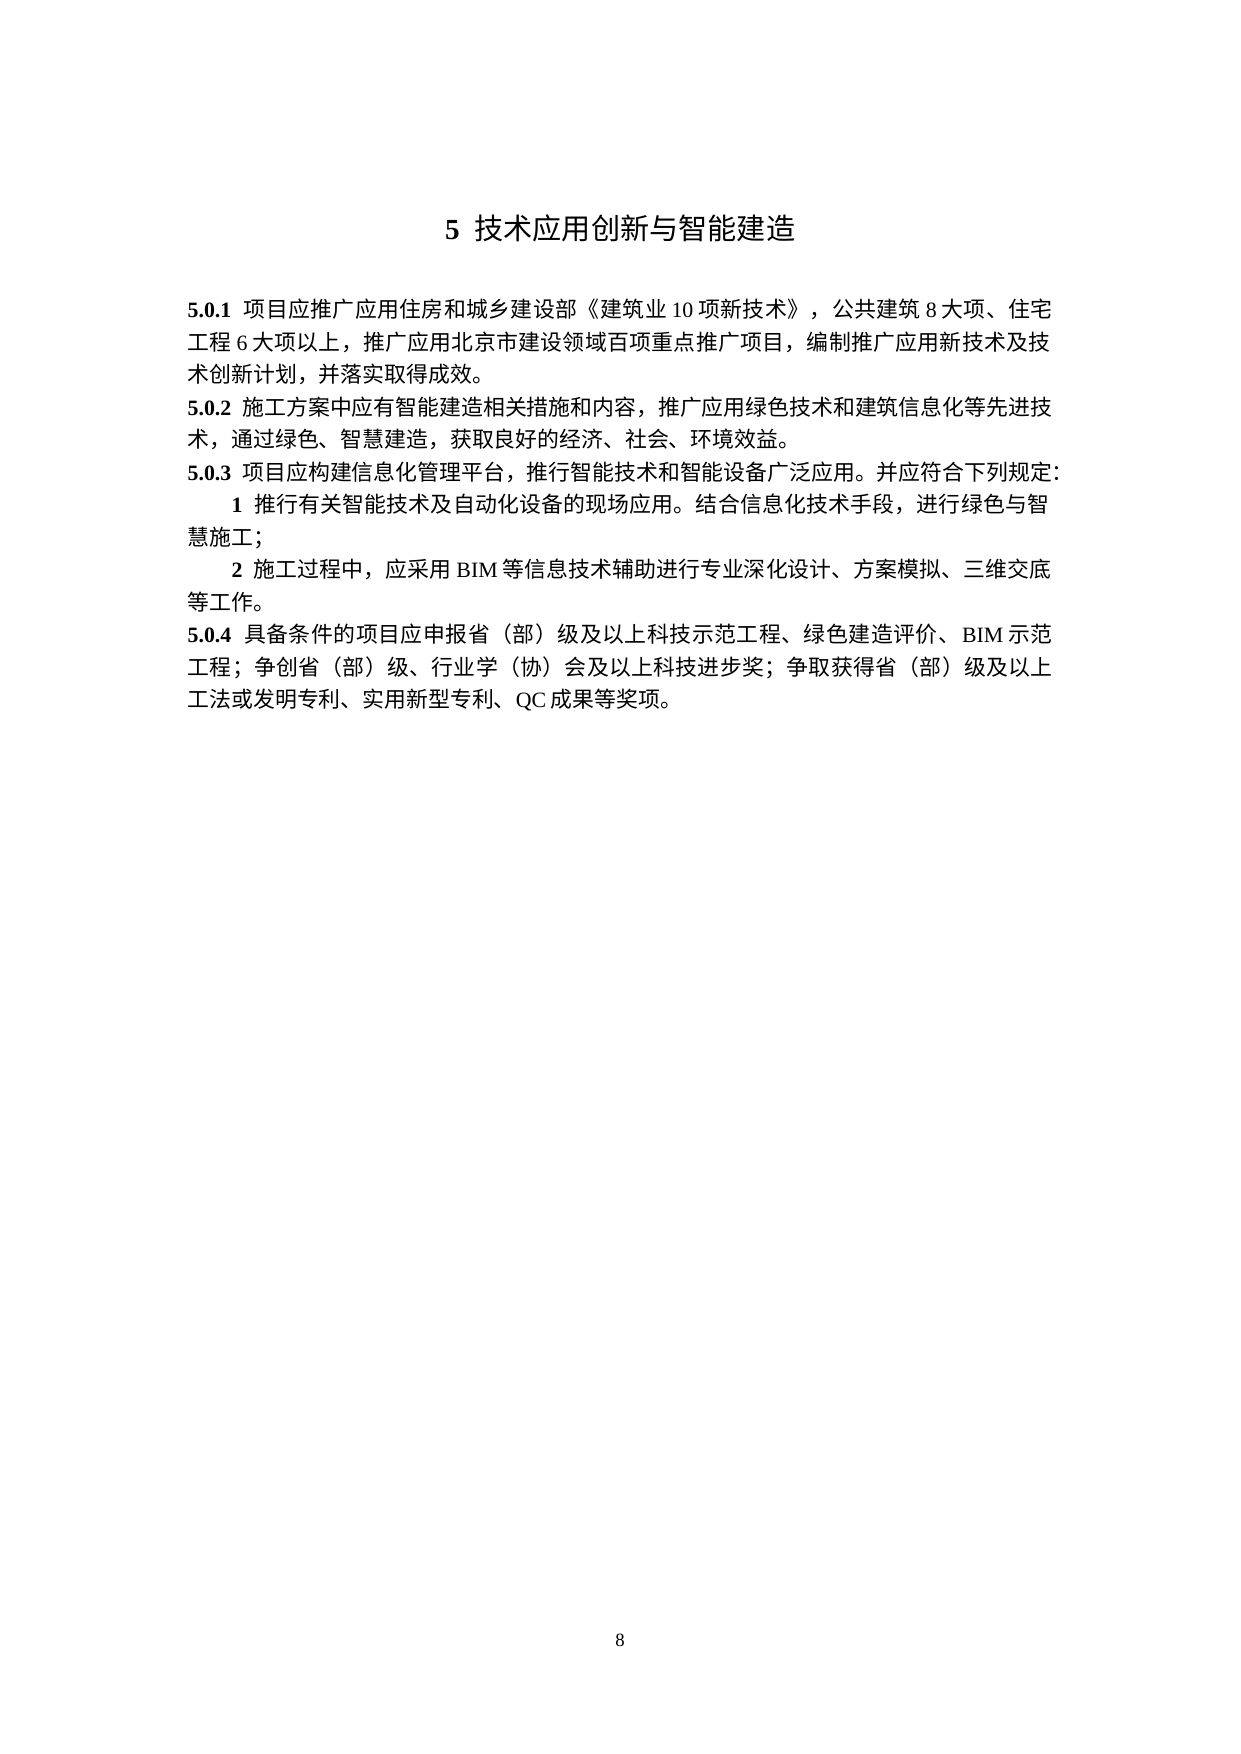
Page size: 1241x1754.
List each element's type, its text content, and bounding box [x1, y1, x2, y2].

text 1 推行有关智能技术及自动化设备的现场应用。结合信息化技术手段，进行绿色与智慧施工； [187, 487, 1052, 552]
text 5.0.4 具备条件的项目应申报省（部）级及以上科技示范工程、绿色建造评价、BIM示范工程；争创省（部）级、行业学（协）会及以上科技进步奖；争取获得省（部）级及以上工法或发明专利、实用新型专利、QC成果等奖项。 [187, 617, 1052, 714]
text 5 技术应用创新与智能建造 [187, 194, 1052, 259]
text 5.0.2 施工方案中应有智能建造相关措施和内容，推广应用绿色技术和建筑信息化等先进技术，通过绿色、智慧建造，获取良好的经济、社会、环境效益。 [187, 389, 1052, 454]
text 2 施工过程中，应采用BIM等信息技术辅助进行专业深化设计、方案模拟、三维交底等工作。 [187, 552, 1052, 617]
text 5.0.3 项目应构建信息化管理平台，推行智能技术和智能设备广泛应用。并应符合下列规定： [187, 454, 1052, 487]
text 5.0.1 项目应推广应用住房和城乡建设部《建筑业10项新技术》，公共建筑8大项、住宅工程6大项以上，推广应用北京市建设领域百项重点推广项目，编制推广应用新技术及技术创新计划，并落实取得成效。 [187, 292, 1052, 389]
